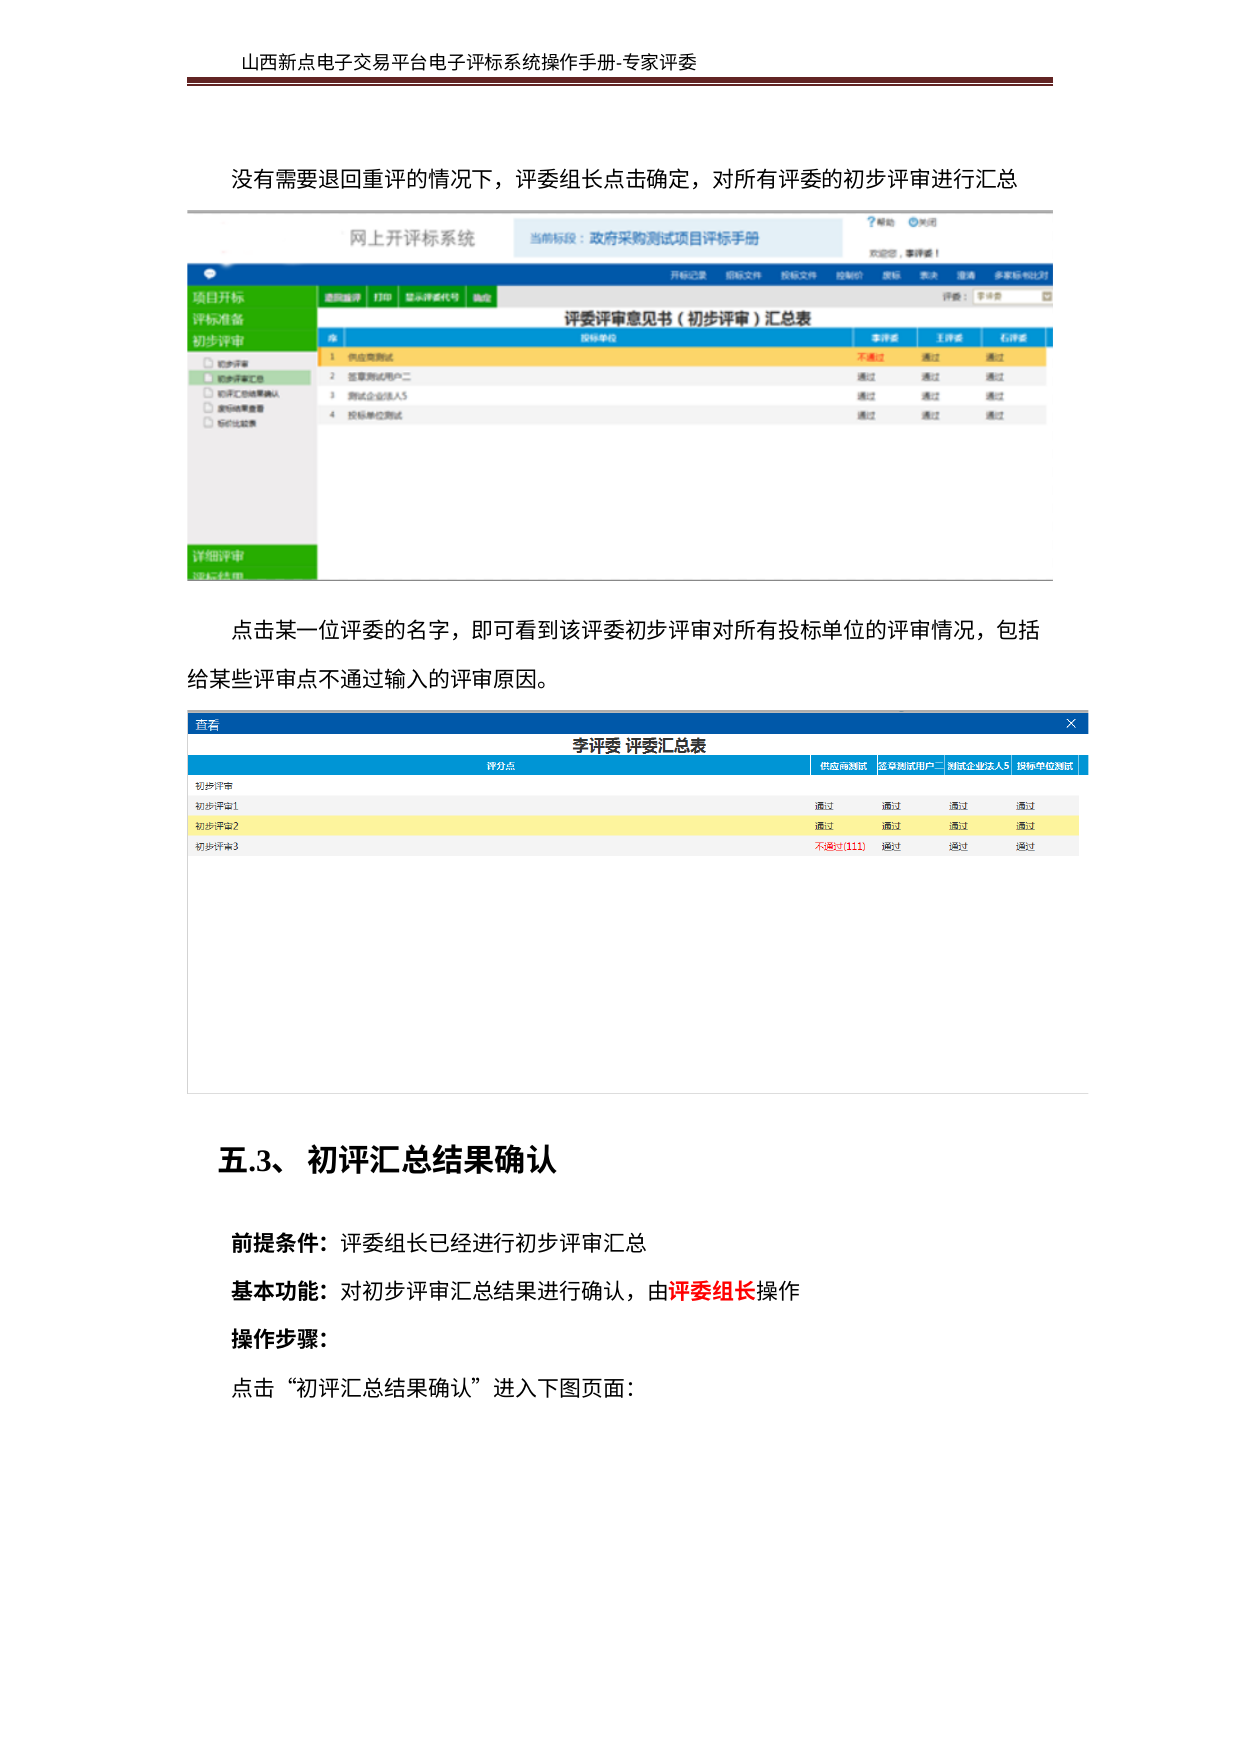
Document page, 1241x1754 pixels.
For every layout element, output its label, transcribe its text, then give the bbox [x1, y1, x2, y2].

picture [949, 763, 958, 769]
picture [898, 763, 905, 769]
picture [1028, 763, 1035, 769]
text 点击“初评汇总结果确认”进入下图页面： [187, 1370, 1053, 1403]
picture [1057, 763, 1068, 769]
picture [851, 763, 862, 769]
text 基本功能：对初步评审汇总结果进行确认，由评委组长操作 [187, 1273, 1053, 1306]
text 操作步骤： [187, 1322, 1053, 1354]
text 前提条件：评委组长已经进行初步评审汇总 [187, 1225, 1053, 1258]
text 没有需要退回重评的情况下，评委组长点击确定，对所有评委的初步评审进行汇总 [187, 162, 1053, 194]
picture [187, 776, 1089, 1094]
picture [187, 710, 1089, 754]
subtitle 初评汇总结果确认 [217, 1125, 1053, 1190]
text 点击某一位评委的名字，即可看到该评委初步评审对所有投标单位的评审情况，包括给某些评审点不通过输入的评审原因。 [187, 613, 1053, 694]
picture [187, 210, 1053, 581]
